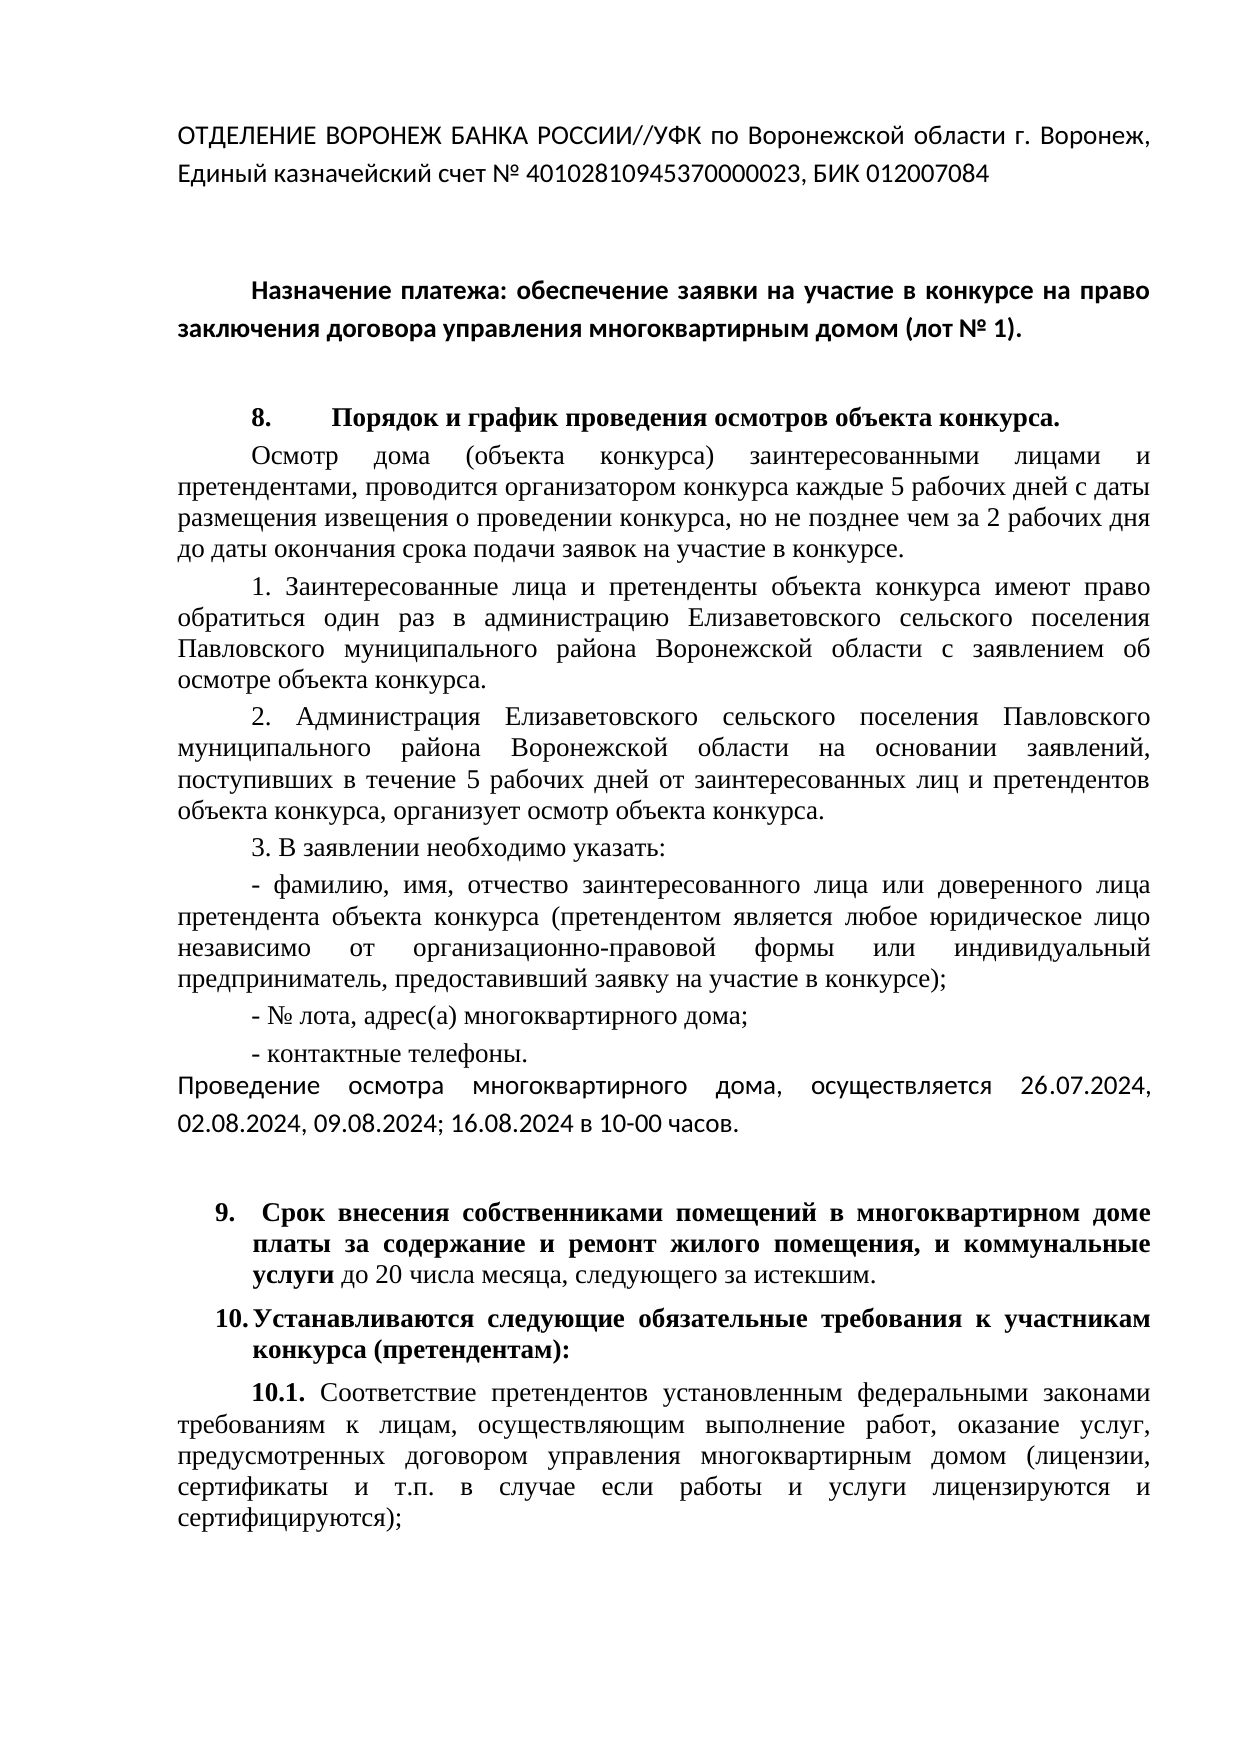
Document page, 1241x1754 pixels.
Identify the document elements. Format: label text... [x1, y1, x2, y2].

list Устанавливаются следующие обязательные требования к участникам конкурса (претендентам): [215, 1302, 1152, 1364]
text 3. В заявлении необходимо указать: [177, 831, 1152, 862]
list Срок внесения собственниками помещений в многоквартирном доме платы за содержание и ремонт жилого помещения, и коммунальные услуги до 20 числа месяца, следующего за истекшим. [215, 1196, 1152, 1289]
text - фамилию, имя, отчество заинтересованного лица или доверенного лица претендента объекта конкурса (претендентом является любое юридическое лицо независимо от организационно-правовой формы или индивидуальный предприниматель, предоставивший заявку на участие в конкурсе); [177, 869, 1152, 993]
list Порядок и график проведения осмотров объекта конкурса. [177, 401, 1152, 432]
text 2. Администрация Елизаветовского сельского поселения Павловского муниципального района Воронежской области на основании заявлений, поступивших в течение 5 рабочих дней от заинтересованных лиц и претендентов объекта конкурса, организует осмотр объекта конкурса. [177, 700, 1152, 825]
text 10.1. Соответствие претендентов установленным федеральными законами требованиям к лицам, осуществляющим выполнение работ, оказание услуг, предусмотренных договором управления многоквартирным домом (лицензии, сертификаты и т.п. в случае если работы и услуги лицензируются и сертифицируются); [177, 1377, 1152, 1532]
text Назначение платежа: обеспечение заявки на участие в конкурсе на право заключения договора управления многоквартирным домом (лот № 1). [177, 273, 1152, 344]
text 1. Заинтересованные лица и претенденты объекта конкурса имеют право обратиться один раз в администрацию Елизаветовского сельского поселения Павловского муниципального района Воронежской области с заявлением об осмотре объекта конкурса. [177, 569, 1152, 694]
text Осмотр дома (объекта конкурса) заинтересованными лицами и претендентами, проводится организатором конкурса каждые 5 рабочих дней с даты размещения извещения о проведении конкурса, но не позднее чем за 2 рабочих дня до даты окончания срока подачи заявок на участие в конкурсе. [177, 439, 1152, 563]
text - № лота, адрес(а) многоквартирного дома; [177, 999, 1152, 1031]
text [177, 118, 1152, 189]
text Проведение осмотра многоквартирного дома, осуществляется 26.07.2024, 02.08.2024, 09.08.2024; 16.08.2024 в 10-00 часов. [177, 1068, 1152, 1139]
text - контактные телефоны. [177, 1037, 1152, 1068]
